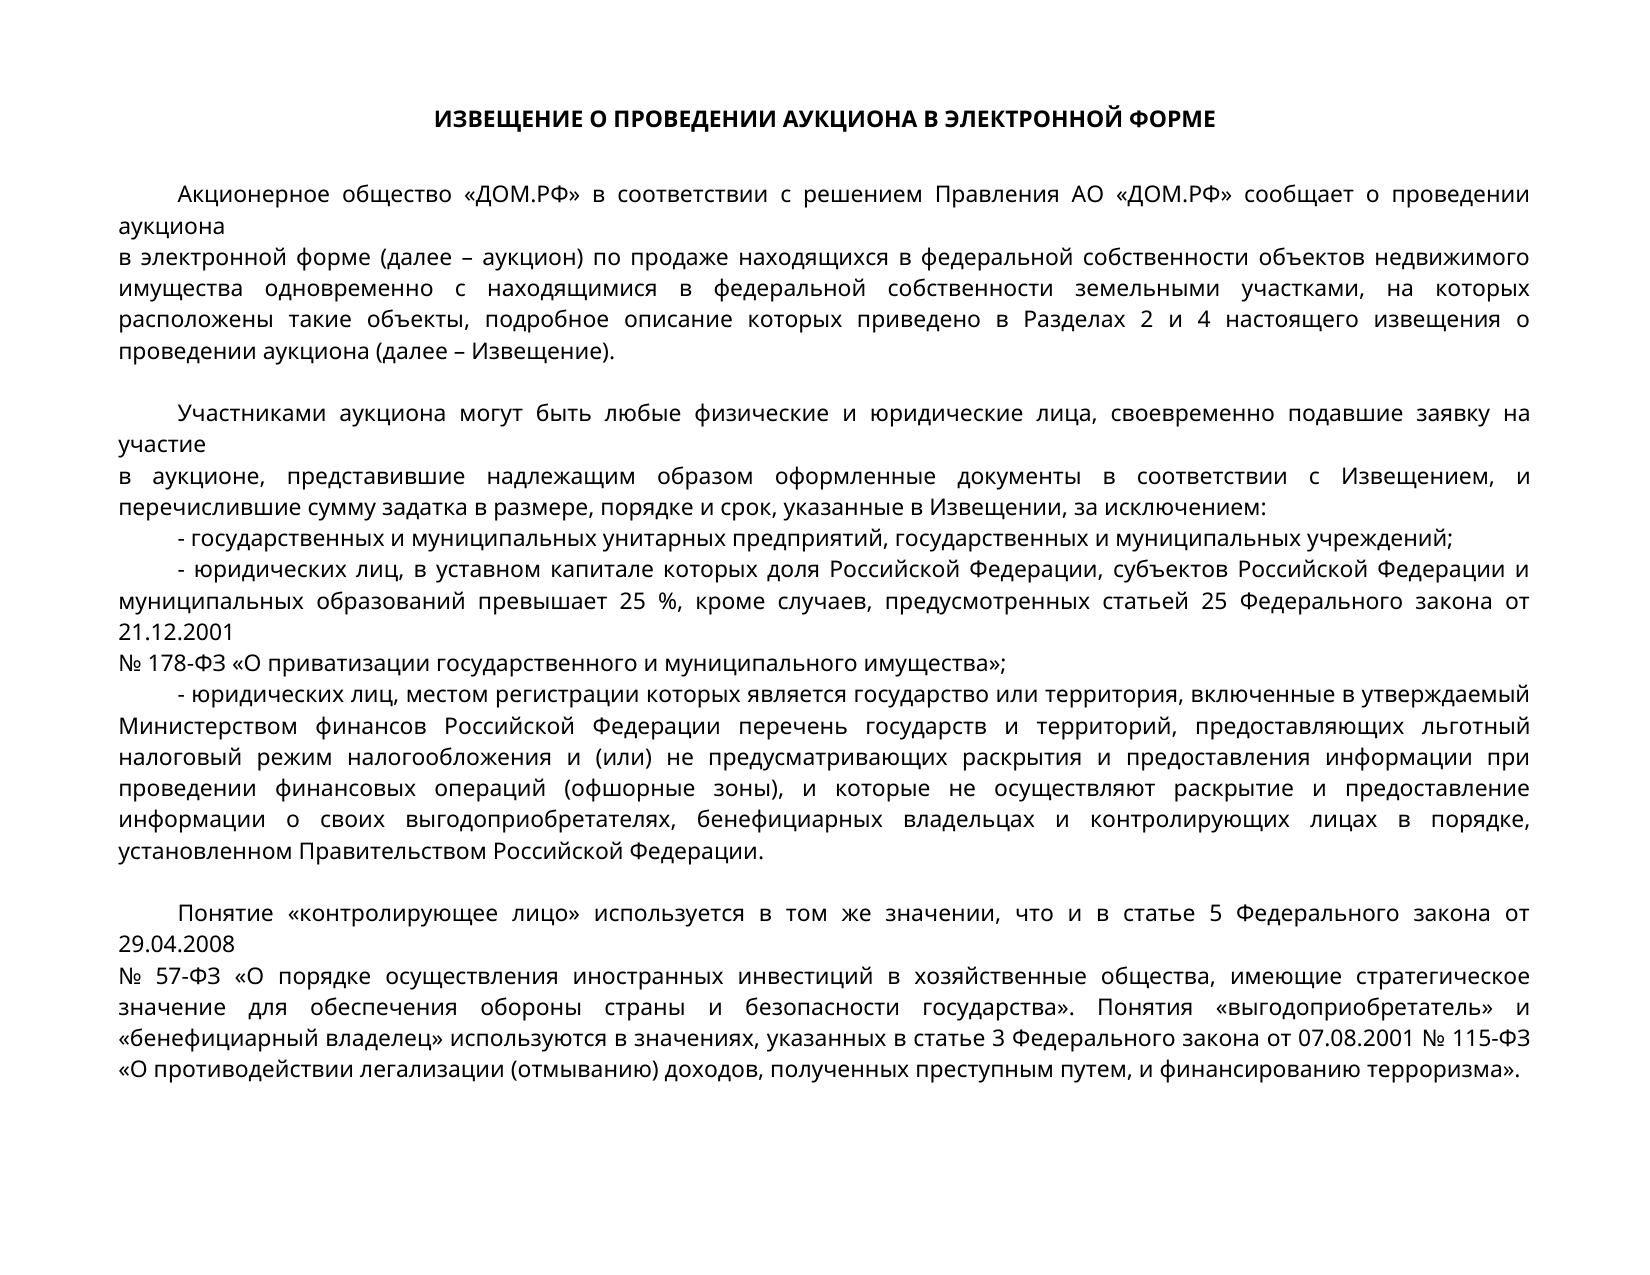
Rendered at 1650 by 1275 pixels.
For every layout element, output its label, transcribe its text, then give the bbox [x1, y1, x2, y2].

text Участниками аукциона могут быть любые физические и юридические лица, своевременно подавшие заявку на участие в аукционе, представившие надлежащим образом оформленные документы в соответствии с Извещением, и перечислившие сумму задатка в размере, порядке и срок, указанные в Извещении, за исключением: [118, 397, 1532, 522]
list - государственных и муниципальных унитарных предприятий, государственных и муниципальных учреждений; [118, 522, 1532, 553]
list - юридических лиц, местом регистрации которых является государство или территория, включенные в утверждаемый Министерством финансов Российской Федерации перечень государств и территорий, предоставляющих льготный налоговый режим налогообложения и (или) не предусматривающих раскрытия и предоставления информации при проведении финансовых операций (офшорные зоны), и которые не осуществляют раскрытие и предоставление информации о своих выгодоприобретателях, бенефициарных владельцах и контролирующих лицах в порядке, установленном Правительством Российской Федерации. [118, 678, 1532, 866]
list - юридических лиц, в уставном капитале которых доля Российской Федерации, субъектов Российской Федерации и муниципальных образований превышает 25 %, кроме случаев, предусмотренных статьей 25 Федерального закона от 21.12.2001 № 178-ФЗ «О приватизации государственного и муниципального имущества»; [118, 553, 1532, 678]
text ИЗВЕЩЕНИЕ О ПРОВЕДЕНИИ АУКЦИОНА В ЭЛЕКТРОННОЙ ФОРМЕ [118, 103, 1532, 135]
text Понятие «контролирующее лицо» используется в том же значении, что и в статье 5 Федерального закона от 29.04.2008 № 57-ФЗ «О порядке осуществления иностранных инвестиций в хозяйственные общества, имеющие стратегическое значение для обеспечения обороны страны и безопасности государства». Понятия «выгодоприобретатель» и «бенефициарный владелец» используются в значениях, указанных в статье 3 Федерального закона от 07.08.2001 № 115-ФЗ «О противодействии легализации (отмыванию) доходов, полученных преступным путем, и финансированию терроризма». [118, 897, 1532, 1085]
text Акционерное общество «ДОМ.РФ» в соответствии с решением Правления АО «ДОМ.РФ» сообщает о проведении аукциона в электронной форме (далее – аукцион) по продаже находящихся в федеральной собственности объектов недвижимого имущества одновременно с находящимися в федеральной собственности земельными участками, на которых расположены такие объекты, подробное описание которых приведено в Разделах 2 и 4 настоящего извещения о проведении аукциона (далее – Извещение). [118, 178, 1532, 366]
